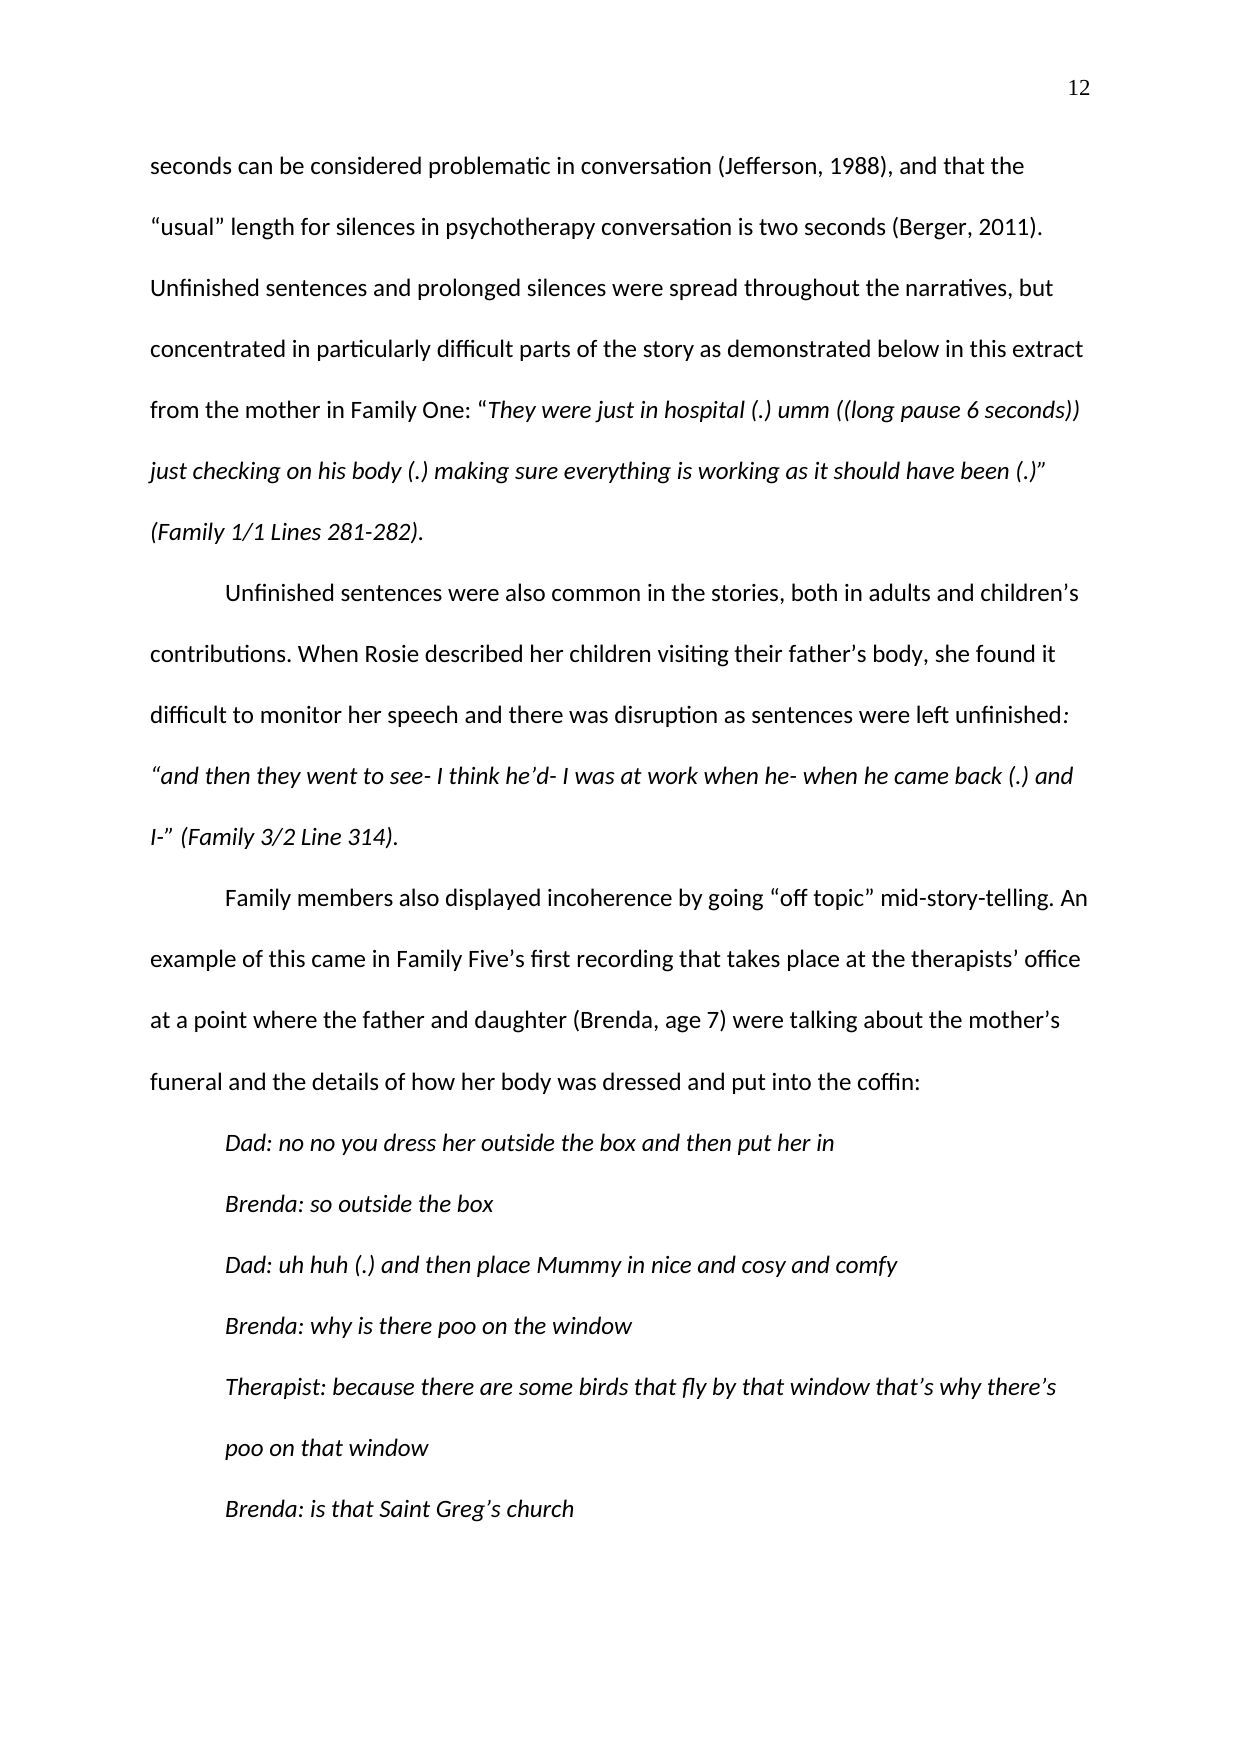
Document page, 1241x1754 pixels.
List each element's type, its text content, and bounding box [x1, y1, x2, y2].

text Brenda: why is there poo on the window [225, 1310, 1090, 1340]
text Family members also displayed incoherence by going “off topic” mid-story-telling. An example of this came in Family Five’s first recording that takes place at the therapists’ office at a point where the father and daughter (Brenda, age 7) were talking about the mother’s funeral and the details of how her body was dressed and put into the coffin: [150, 882, 1090, 1096]
text Brenda: so outside the box [225, 1188, 1090, 1218]
text Brenda: is that Saint Greg’s church [225, 1493, 1090, 1523]
text Unfinished sentences were also common in the stories, both in adults and children’s contributions. When Rosie described her children visiting their father’s body, she found it difficult to monitor her speech and there was disruption as sentences were left unfinished: “and then they went to see- I think he’d- I was at work when he- when he came back (.) and I-” (Family 3/2 Line 314). [150, 577, 1090, 852]
text Dad: no no you dress her outside the box and then put her in [225, 1127, 1090, 1157]
text Dad: uh huh (.) and then place Mummy in nice and cosy and comfy [225, 1249, 1090, 1279]
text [150, 150, 1090, 547]
text Therapist: because there are some birds that fly by that window that’s why there’s poo on that window [225, 1371, 1090, 1462]
